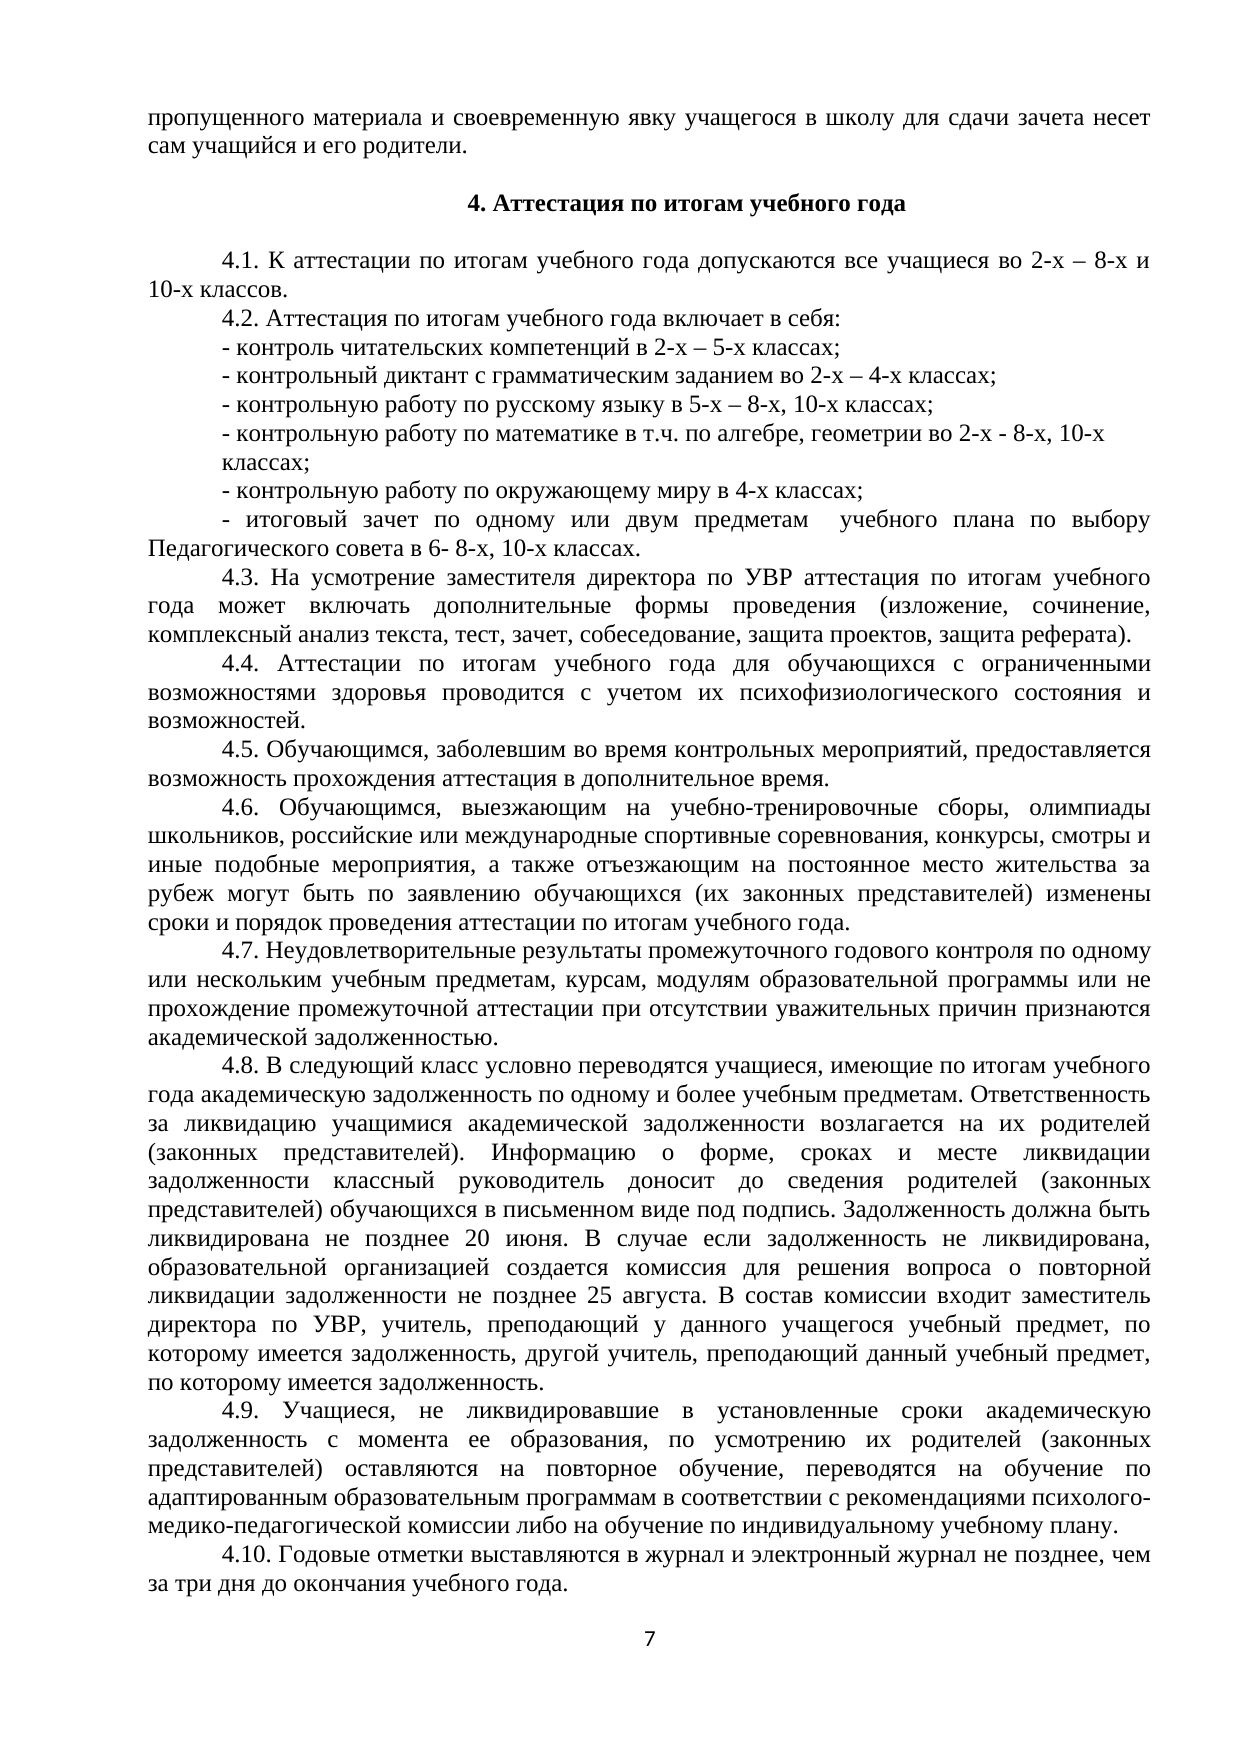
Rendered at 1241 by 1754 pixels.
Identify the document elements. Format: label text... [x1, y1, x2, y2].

text 4.4. Аттестации по итогам учебного года для обучающихся с ограниченными возможностями здоровья проводится с учетом их психофизиологического состояния и возможностей. [148, 648, 1152, 734]
text 4.10. Годовые отметки выставляются в журнал и электронный журнал не позднее, чем за три дня до окончания учебного года. [148, 1539, 1152, 1597]
text 4.8. В следующий класс условно переводятся учащиеся, имеющие по итогам учебного года академическую задолженность по одному и более учебным предметам. Ответственность за ликвидацию учащимися академической задолженности возлагается на их родителей (законных представителей). Информацию о форме, сроках и месте ликвидации задолженности классный руководитель доносит до сведения родителей (законных представителей) обучающихся в письменном виде под подпись. Задолженность должна быть ликвидирована не позднее 20 июня. В случае если задолженность не ликвидирована, образовательной организацией создается комиссия для решения вопроса о повторной ликвидации задолженности не позднее 25 августа. В состав комиссии входит заместитель директора по УВР, учитель, преподающий у данного учащегося учебный предмет, по которому имеется задолженность, другой учитель, преподающий данный учебный предмет, по которому имеется задолженность. [148, 1051, 1152, 1396]
text 4.2. Аттестация по итогам учебного года включает в себя: [148, 303, 1152, 332]
text - контрольный диктант с грамматическим заданием во 2-х – 4-х классах; [148, 361, 1152, 389]
text - итоговый зачет по одному или двум предметам учебного плана по выбору Педагогического совета в 6- 8-х, 10-х классах. [148, 504, 1152, 562]
text 4.5. Обучающимся, заболевшим во время контрольных мероприятий, предоставляется возможность прохождения аттестация в дополнительное время. [148, 734, 1152, 792]
text 4.7. Неудовлетворительные результаты промежуточного годового контроля по одному или нескольким учебным предметам, курсам, модулям образовательной программы или не прохождение промежуточной аттестации при отсутствии уважительных причин признаются академической задолженностью. [148, 936, 1152, 1051]
text - контрольную работу по математике в т.ч. по алгебре, геометрии во 2-х - 8-х, 10-х [148, 418, 1152, 447]
text 4.1. К аттестации по итогам учебного года допускаются все учащиеся во 2-х – 8-х и 10-х классов. [148, 246, 1152, 303]
text 4. Аттестация по итогам учебного года [148, 188, 1152, 217]
text - контрольную работу по окружающему миру в 4-х классах; [148, 476, 1152, 504]
text - контроль читательских компетенций в 2-х – 5-х классах; [148, 332, 1152, 361]
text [148, 102, 1152, 159]
text 4.3. На усмотрение заместителя директора по УВР аттестация по итогам учебного года может включать дополнительные формы проведения (изложение, сочинение, комплексный анализ текста, тест, зачет, собеседование, защита проектов, защита реферата). [148, 562, 1152, 648]
text - контрольную работу по русскому языку в 5-х – 8-х, 10-х классах; [148, 389, 1152, 418]
text 4.6. Обучающимся, выезжающим на учебно-тренировочные сборы, олимпиады школьников, российские или международные спортивные соревнования, конкурсы, смотры и иные подобные мероприятия, а также отъезжающим на постоянное место жительства за рубеж могут быть по заявлению обучающихся (их законных представителей) изменены сроки и порядок проведения аттестации по итогам учебного года. [148, 792, 1152, 936]
text 4.9. Учащиеся, не ликвидировавшие в установленные сроки академическую задолженность с момента ее образования, по усмотрению их родителей (законных представителей) оставляются на повторное обучение, переводятся на обучение по адаптированным образовательным программам в соответствии с рекомендациями психолого-медико-педагогической комиссии либо на обучение по индивидуальному учебному плану. [148, 1396, 1152, 1539]
text классах; [148, 447, 1152, 476]
